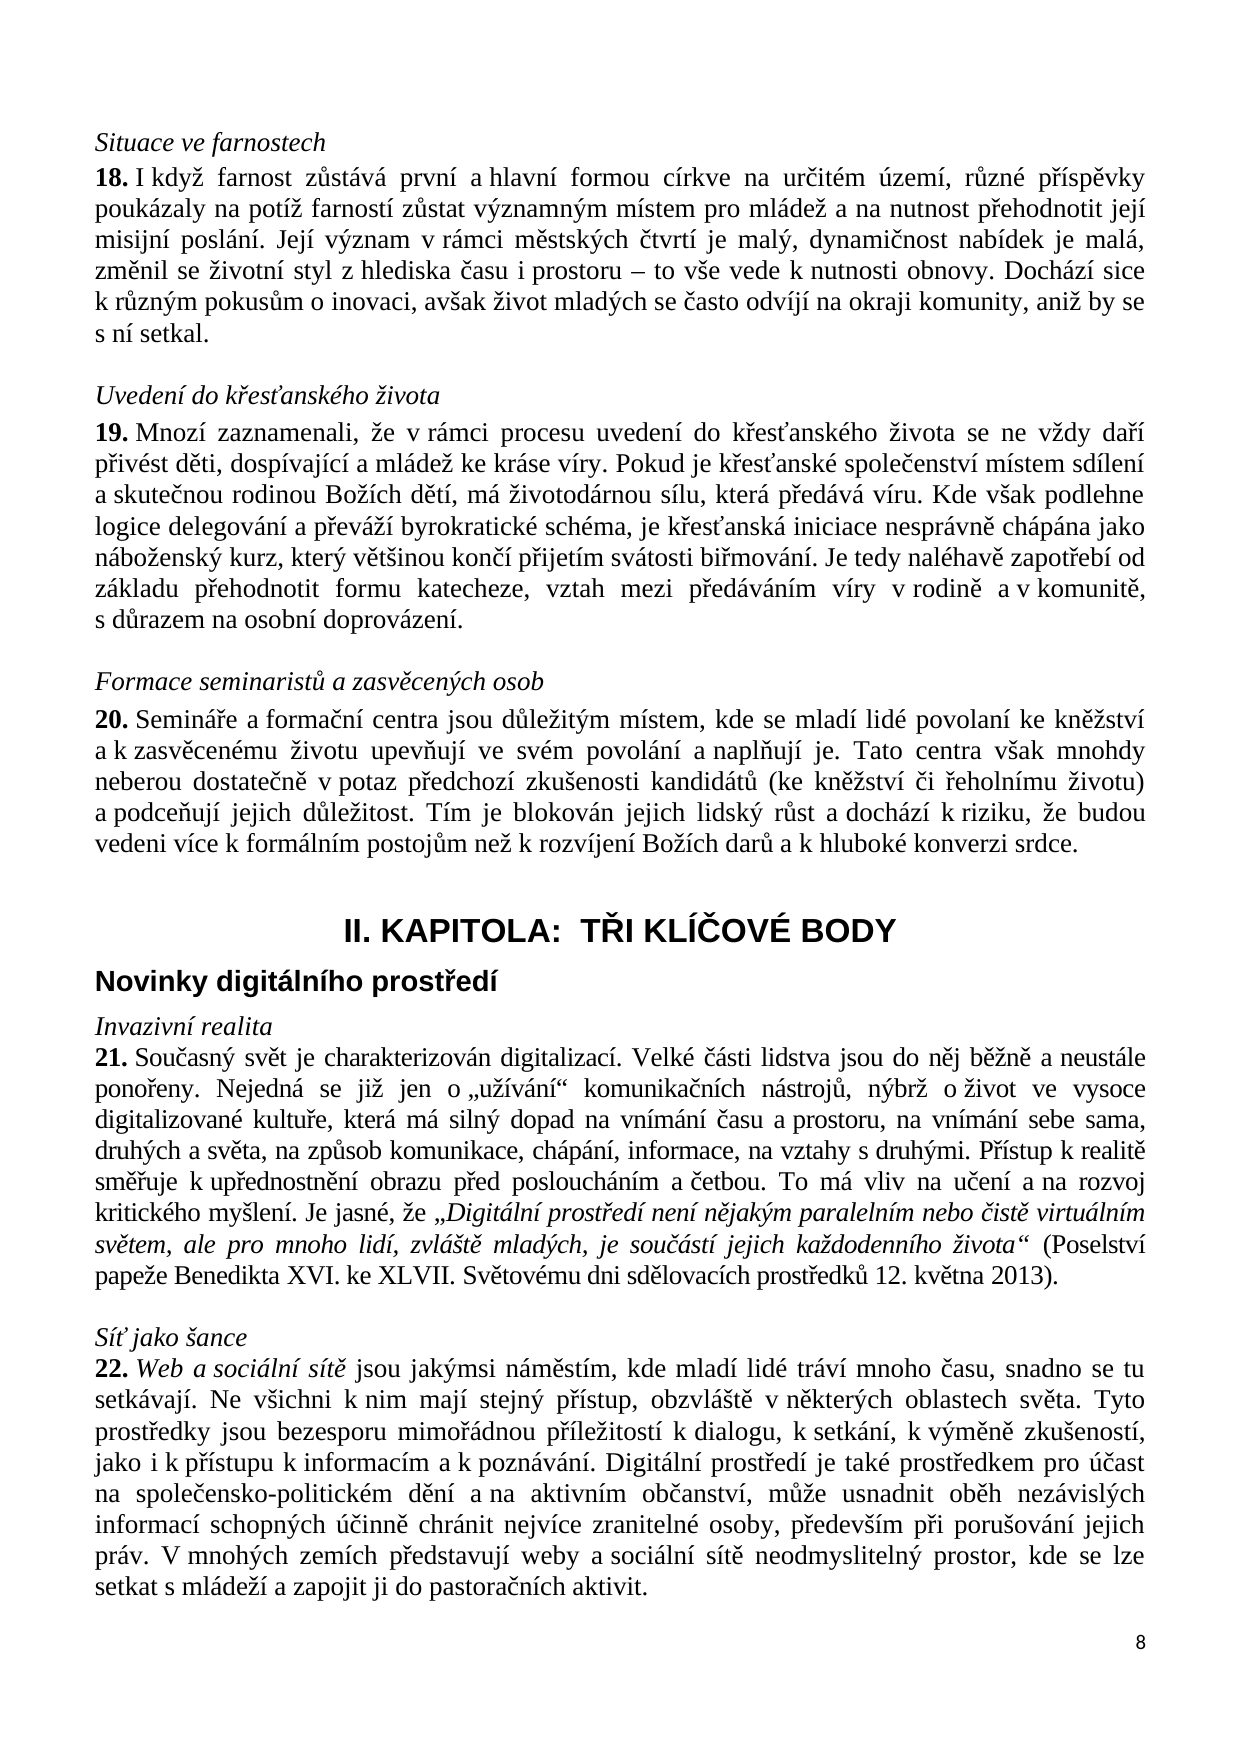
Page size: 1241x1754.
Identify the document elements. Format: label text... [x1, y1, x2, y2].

text 18. I když farnost zůstává první a hlavní formou církve na určitém území, různé příspěvky poukázaly na potíž farností zůstat významným místem pro mládež a na nutnost přehodnotit její misijní poslání. Její význam v rámci městských čtvrtí je malý, dynamičnost nabídek je malá, změnil se životní styl z hlediska času i prostoru – to vše vede k nutnosti obnovy. Dochází sice k různým pokusům o inovaci, avšak život mladých se často odvíjí na okraji komunity, aniž by se s ní setkal. [94, 161, 1146, 348]
text 22. Web a sociální sítě jsou jakýmsi náměstím, kde mladí lidé tráví mnoho času, snadno se tu setkávají. Ne všichni k nim mají stejný přístup, obzvláště v některých oblastech světa. Tyto prostředky jsou bezesporu mimořádnou příležitostí k dialogu, k setkání, k výměně zkušeností, jako i k přístupu k informacím a k poznávání. Digitální prostředí je také prostředkem pro účast na společensko-politickém dění a na aktivním občanství, může usnadnit oběh nezávislých informací schopných účinně chránit nejvíce zranitelné osoby, především při porušování jejich práv. V mnohých zemích představují weby a sociální sítě neodmyslitelný prostor, kde se lze setkat s mládeží a zapojit ji do pastoračních aktivit. [94, 1352, 1146, 1601]
text Formace seminaristů a zasvěcených osob [94, 666, 1146, 697]
text 19. Mnozí zaznamenali, že v rámci procesu uvedení do křesťanského života se ne vždy daří přivést děti, dospívající a mládež ke kráse víry. Pokud je křesťanské společenství místem sdílení a skutečnou rodinou Božích dětí, má životodárnou sílu, která předává víru. Kde však podlehne logice delegování a převáží byrokratické schéma, je křesťanská iniciace nesprávně chápána jako náboženský kurz, který většinou končí přijetím svátosti biřmování. Je tedy naléhavě zapotřebí od základu přehodnotit formu katecheze, vztah mezi předáváním víry v rodině a v komunitě, s důrazem na osobní doprovázení. [94, 416, 1146, 634]
text 20. Semináře a formační centra jsou důležitým místem, kde se mladí lidé povolaní ke kněžství a k zasvěcenému životu upevňují ve svém povolání a naplňují je. Tato centra však mnohdy neberou dostatečně v potaz předchozí zkušenosti kandidátů (ke kněžství či řeholnímu životu) a podceňují jejich důležitost. Tím je blokován jejich lidský růst a dochází k riziku, že budou vedeni více k formálním postojům než k rozvíjení Božích darů a k hluboké konverzi srdce. [94, 703, 1146, 859]
text Situace ve farnostech [94, 126, 1146, 157]
subtitle II. KAPITOLA: TŘI KLÍČOVÉ BODY [94, 911, 1146, 949]
subtitle Novinky digitálního prostředí [94, 964, 1146, 997]
text Invazivní realita [94, 1010, 1146, 1041]
text 21. Současný svět je charakterizován digitalizací. Velké části lidstva jsou do něj běžně a neustále ponořeny. Nejedná se již jen o „užívání“ komunikačních nástrojů, nýbrž o život ve vysoce digitalizované kultuře, která má silný dopad na vnímání času a prostoru, na vnímání sebe sama, druhých a světa, na způsob komunikace, chápání, informace, na vztahy s druhými. Přístup k realitě směřuje k upřednostnění obrazu před posloucháním a četbou. To má vliv na učení a na rozvoj kritického myšlení. Je jasné, že „Digitální prostředí není nějakým paralelním nebo čistě virtuálním světem, ale pro mnoho lidí, zvláště mladých, je součástí jejich každodenního života“ (Poselství papeže Benedikta XVI. ke XLVII. Světovému dni sdělovacích prostředků 12. května 2013). [94, 1041, 1146, 1290]
text Uvedení do křesťanského života [94, 379, 1146, 410]
text Síť jako šance [94, 1321, 1146, 1352]
